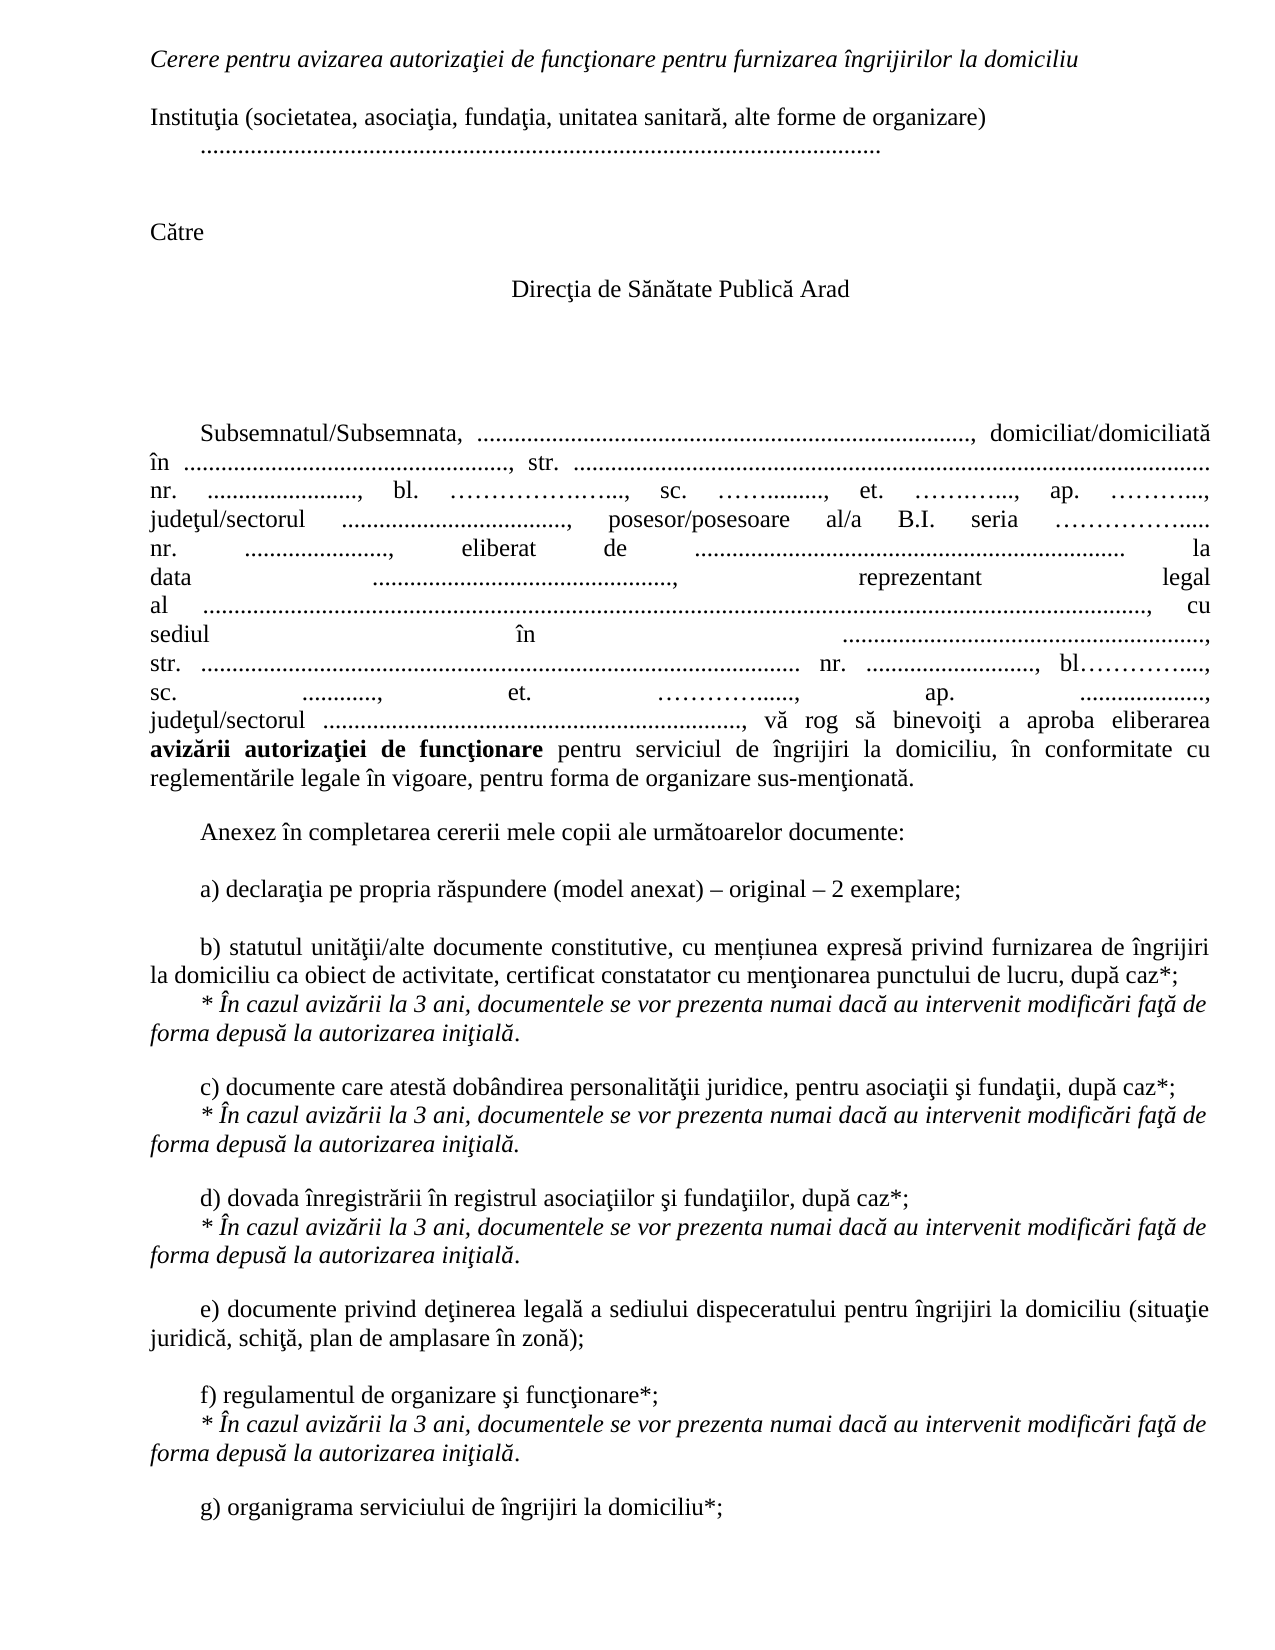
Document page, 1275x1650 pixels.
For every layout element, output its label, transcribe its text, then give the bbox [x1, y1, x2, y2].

text Direcţia de Sănătate Publică Arad [150, 274, 1211, 303]
text Către [150, 217, 1211, 246]
text c) documente care atestă dobândirea personalităţii juridice, pentru asociaţii şi fundaţii, după caz*; [150, 1072, 1211, 1101]
text d) dovada înregistrării în registrul asociaţiilor şi fundaţiilor, după caz*; [150, 1183, 1211, 1212]
text ............................................................................................................. [150, 131, 1211, 159]
text f) regulamentul de organizare şi funcţionare*; [150, 1381, 1211, 1409]
text * În cazul avizării la 3 ani, documentele se vor prezenta numai dacă au intervenit modificări faţă de forma depusă la autorizarea iniţială. [150, 1101, 1211, 1158]
text b) statutul unităţii/alte documente constitutive, cu mențiunea expresă privind furnizarea de îngrijiri la domiciliu ca obiect de activitate, certificat constatator cu menţionarea punctului de lucru, după caz*; [150, 932, 1211, 989]
text Anexez în completarea cererii mele copii ale următoarelor documente: [150, 817, 1211, 846]
text Instituţia (societatea, asociaţia, fundaţia, unitatea sanitară, alte forme de organizare) [150, 102, 1211, 131]
text * În cazul avizării la 3 ani, documentele se vor prezenta numai dacă au intervenit modificări faţă de forma depusă la autorizarea iniţială. [150, 989, 1211, 1047]
text Cerere pentru avizarea autorizaţiei de funcţionare pentru furnizarea îngrijirilor la domiciliu [150, 44, 1211, 73]
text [150, 1409, 1211, 1467]
text g) organigrama serviciului de îngrijiri la domiciliu*; [150, 1492, 1211, 1521]
text * În cazul avizării la 3 ani, documentele se vor prezenta numai dacă au intervenit modificări faţă de forma depusă la autorizarea iniţială. [150, 1212, 1211, 1269]
text e) documente privind deţinerea legală a sediului dispeceratului pentru îngrijiri la domiciliu (situaţie juridică, schiţă, plan de amplasare în zonă); [150, 1294, 1211, 1352]
text a) declaraţia pe propria răspundere (model anexat) – original – 2 exemplare; [150, 874, 1211, 903]
text Subsemnatul/Subsemnata, ..............................................................................., domiciliat/domiciliată în ...................................................., str. ...................................................................................................... nr. ........................, bl. …………….…..., sc. ……........., et. …….…..., ap. ………..., judeţul/sectorul ...................................., posesor/posesoare al/a B.I. seria ……………..... nr. ......................., eliberat de ..................................................................... la data ................................................, reprezentant legal al ......................................................................................................................................................., cu sediul în .........................................................., str. ................................................................................................ nr. ..........................., bl…………...., sc. ............, et. …………......, ap. ...................., judeţul/sectorul ..................................................................., vă rog să binevoiţi a aproba eliberarea avizării autorizaţiei de funcţionare pentru serviciul de îngrijiri la domiciliu, în conformitate cu reglementările legale în vigoare, pentru forma de organizare sus-menţionată. [150, 418, 1211, 792]
